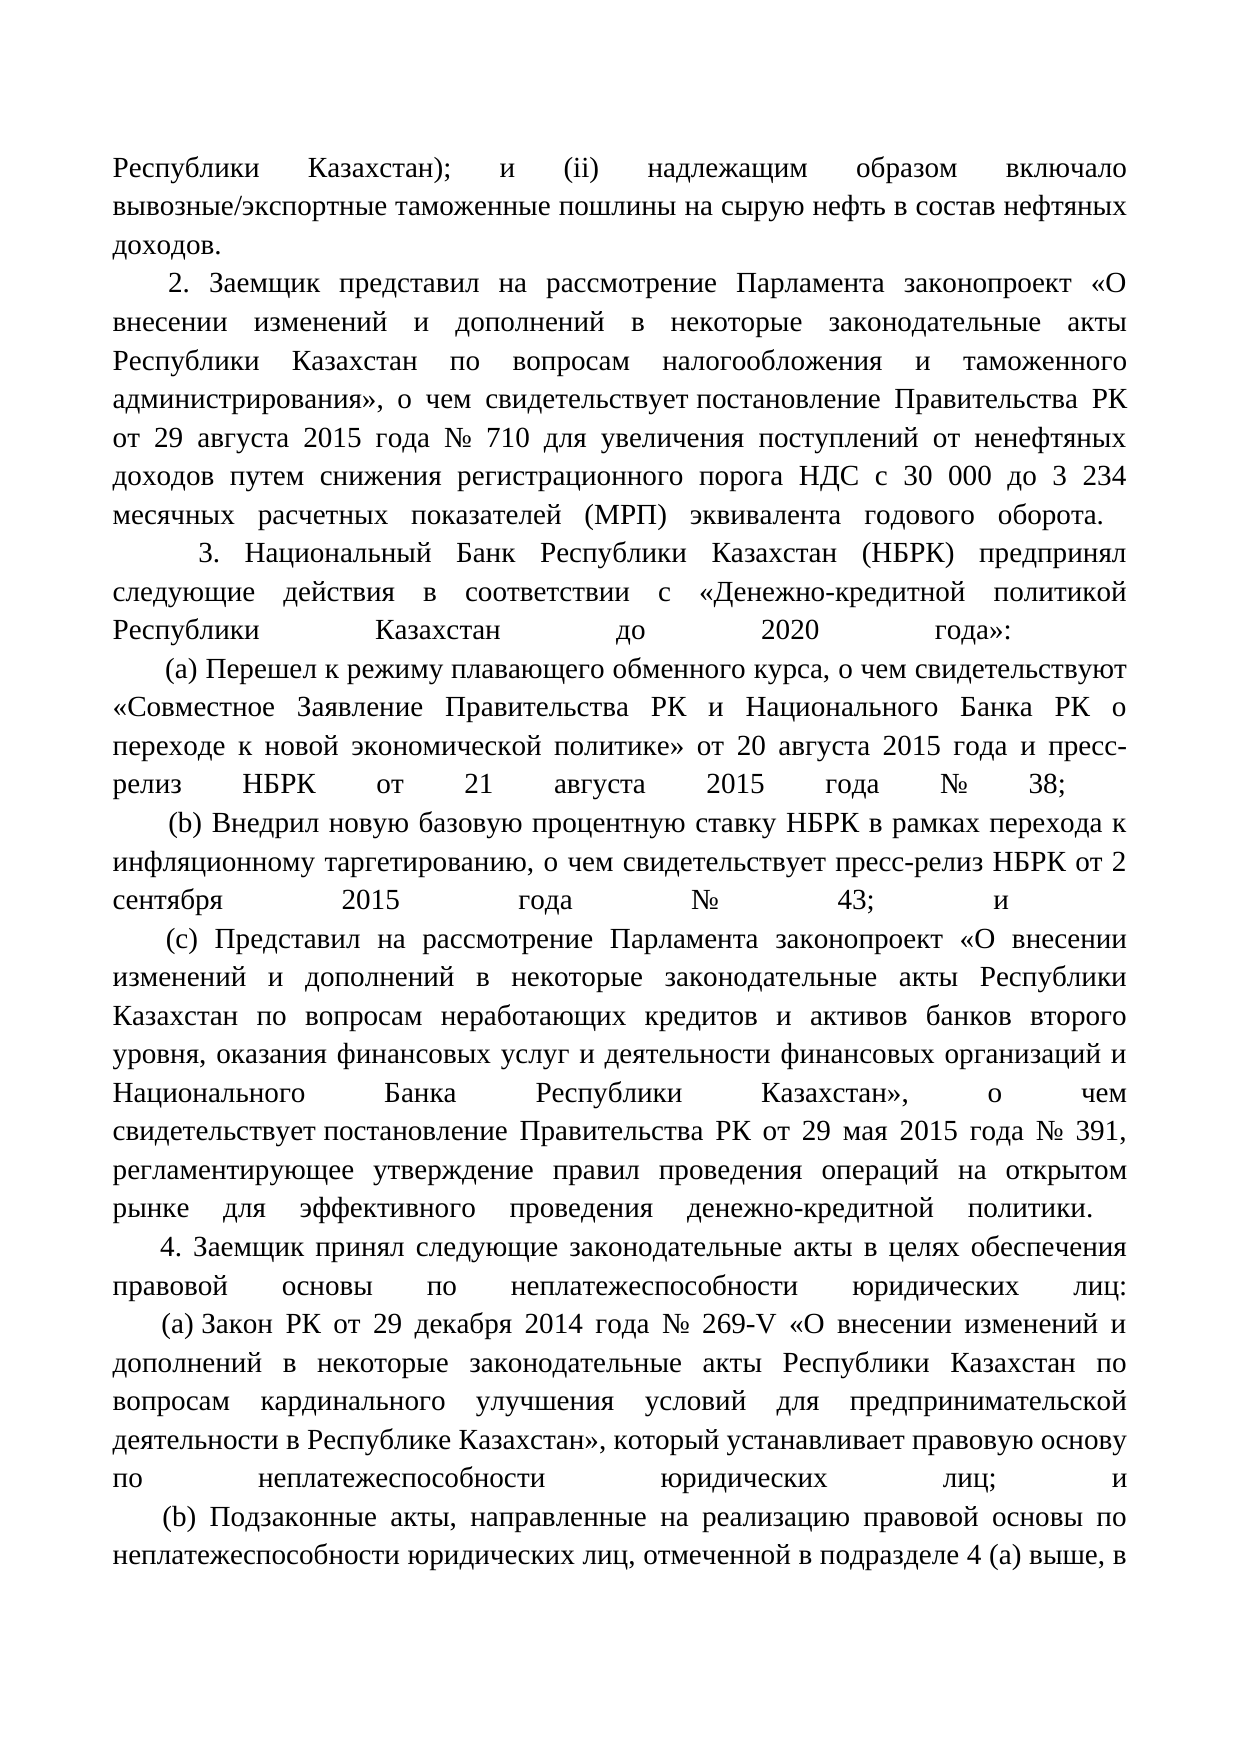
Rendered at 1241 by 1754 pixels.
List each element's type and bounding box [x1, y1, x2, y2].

text [112, 150, 1128, 1571]
